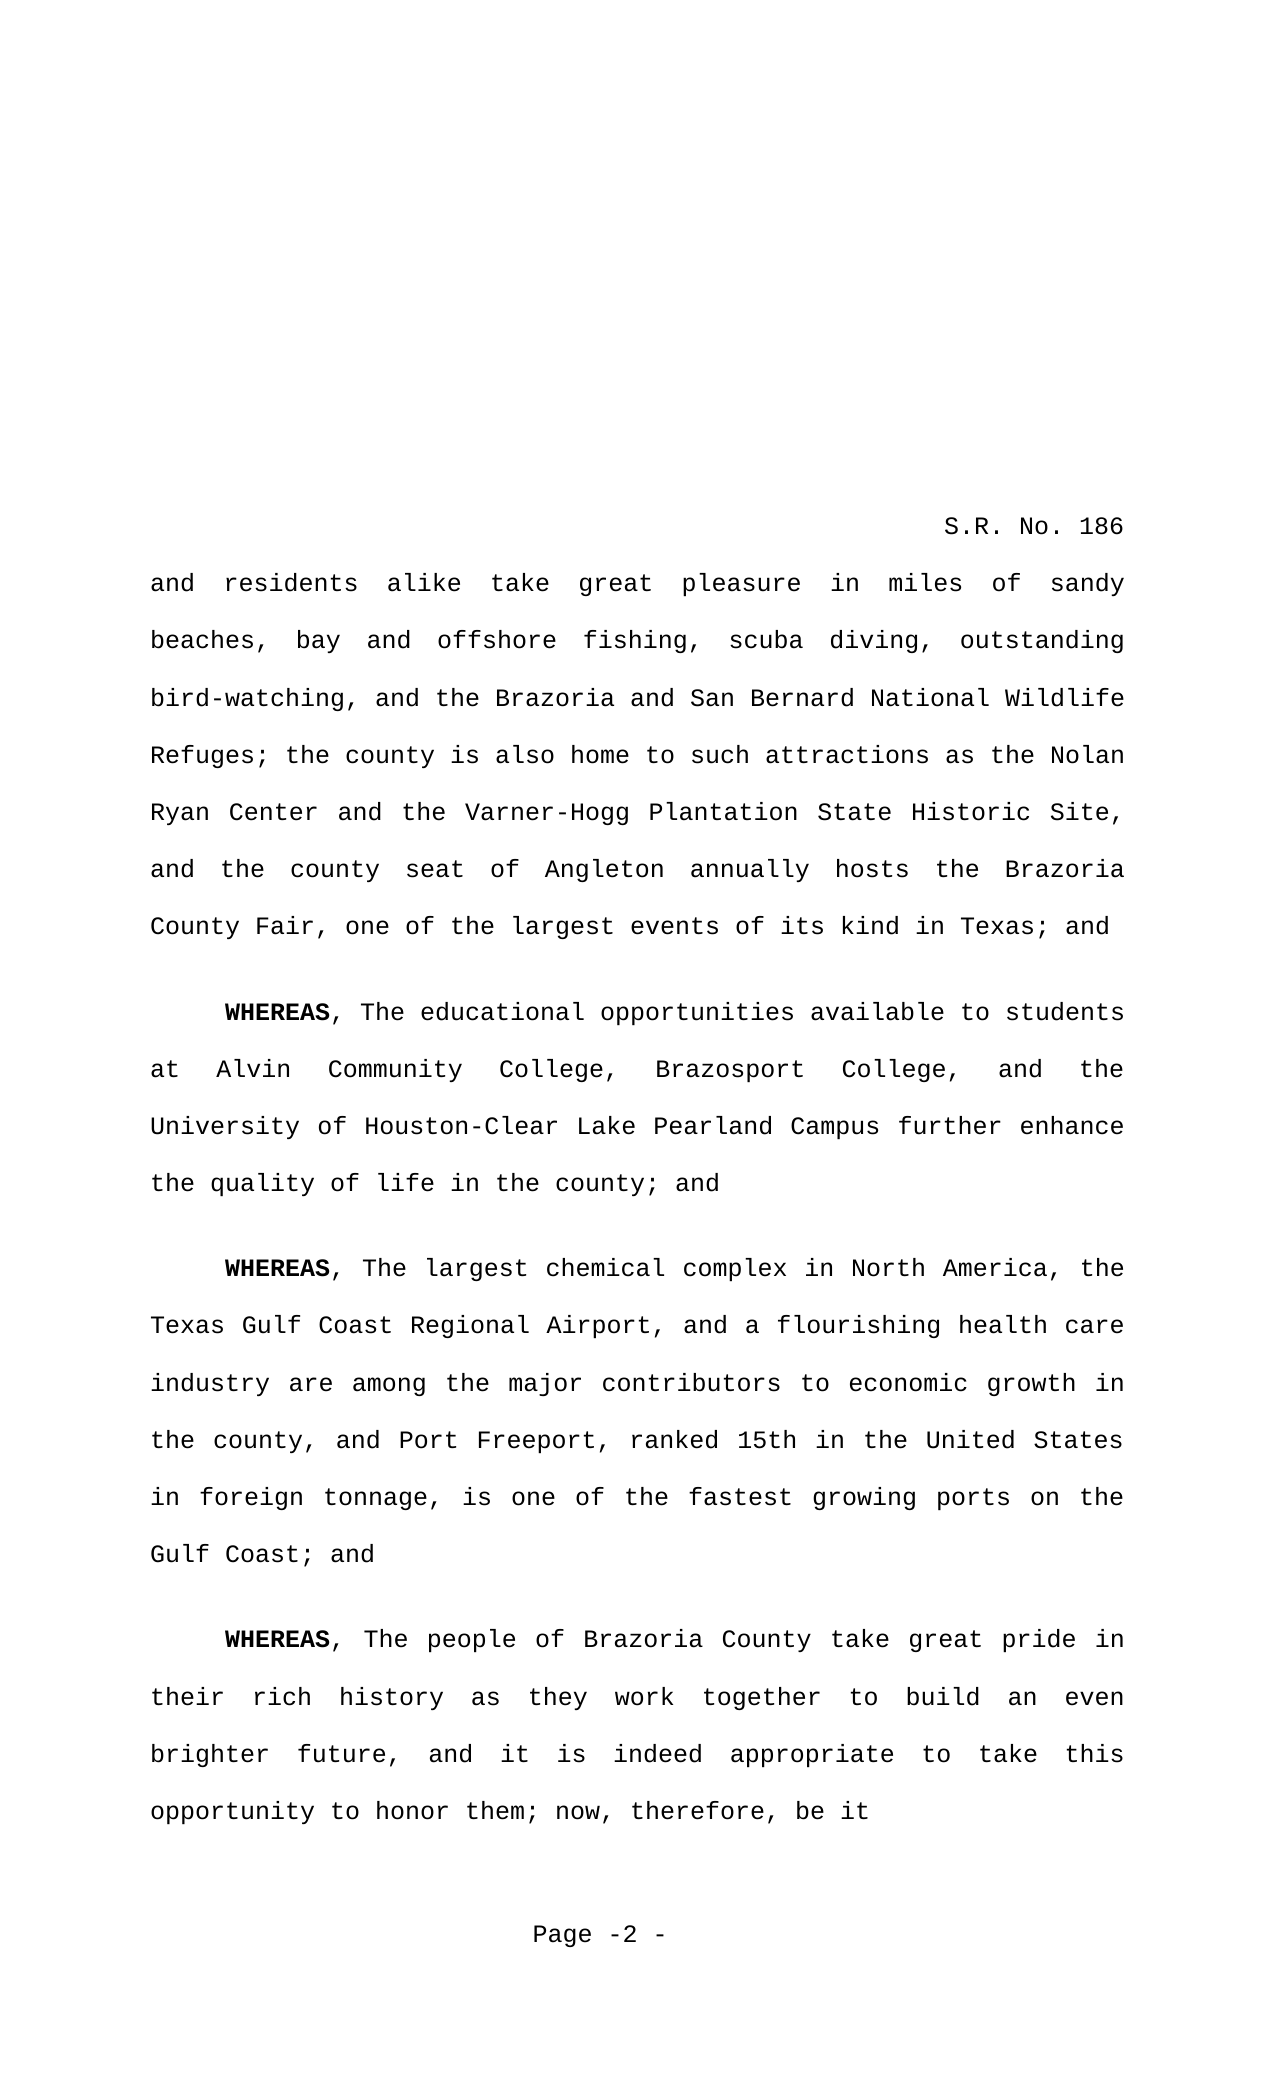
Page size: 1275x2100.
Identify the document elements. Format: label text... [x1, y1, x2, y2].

text WHEREAS, The educational opportunities available to students at Alvin Community College, Brazosport College, and the University of Houston-Clear Lake Pearland Campus further enhance the quality of life in the county; and [150, 999, 1125, 1199]
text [150, 571, 1125, 942]
text WHEREAS, The largest chemical complex in North America, the Texas Gulf Coast Regional Airport, and a flourishing health care industry are among the major contributors to economic growth in the county, and Port Freeport, ranked 15th in the United States in foreign tonnage, is one of the fastest growing ports on the Gulf Coast; and [150, 1256, 1125, 1570]
text WHEREAS, The people of Brazoria County take great pride in their rich history as they work together to build an even brighter future, and it is indeed appropriate to take this opportunity to honor them; now, therefore, be it [150, 1627, 1125, 1827]
